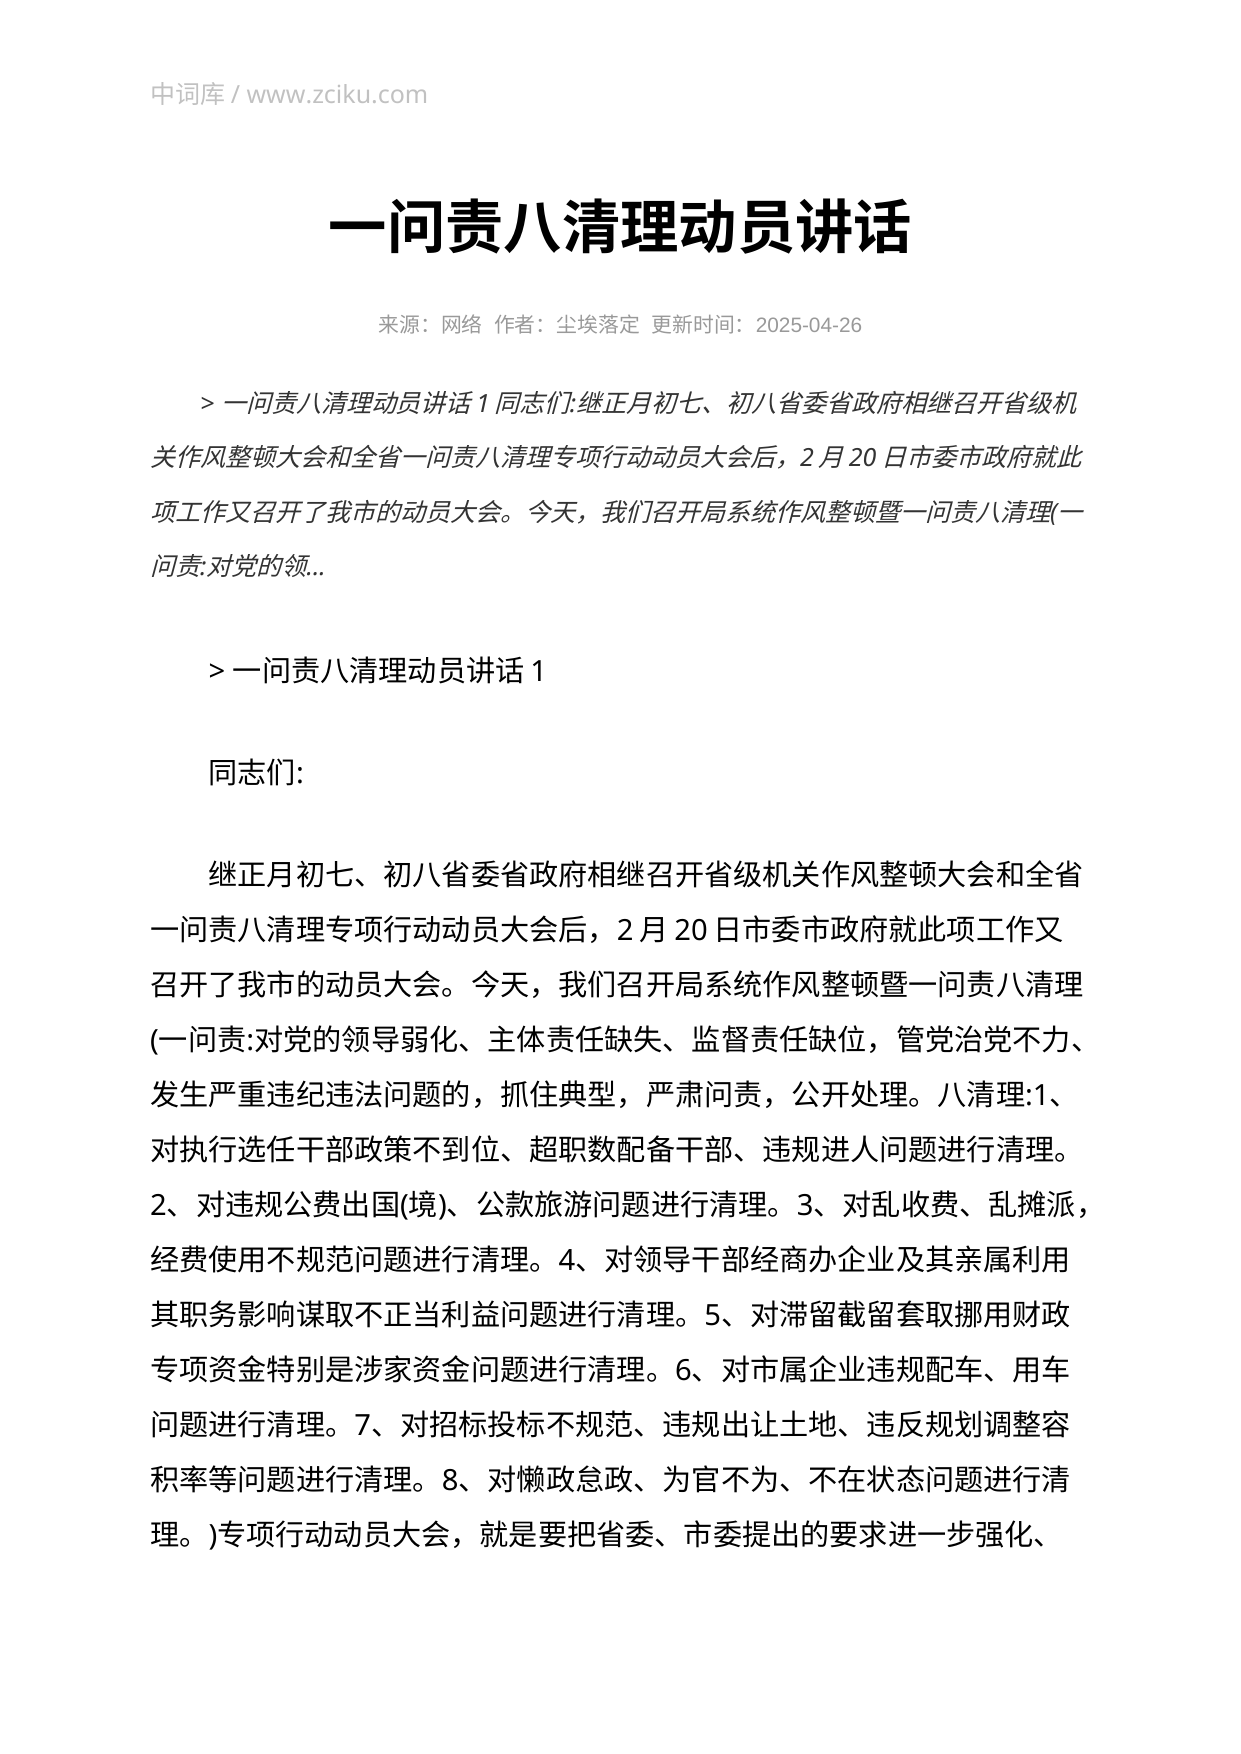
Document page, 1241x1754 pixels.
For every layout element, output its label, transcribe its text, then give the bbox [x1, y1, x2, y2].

text 来源：网络 作者：尘埃落定 更新时间：2025-04-26 [150, 313, 1090, 337]
text > 一问责八清理动员讲话1同志们:继正月初七、初八省委省政府相继召开省级机关作风整顿大会和全省一问责八清理专项行动动员大会后，2月20日市委市政府就此项工作又召开了我市的动员大会。今天，我们召开局系统作风整顿暨一问责八清理(一问责:对党的领... [150, 383, 1090, 583]
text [150, 852, 1090, 1554]
text 同志们: [150, 750, 1090, 792]
text > 一问责八清理动员讲话1 [150, 648, 1090, 690]
subtitle 一问责八清理动员讲话 [150, 181, 1090, 266]
